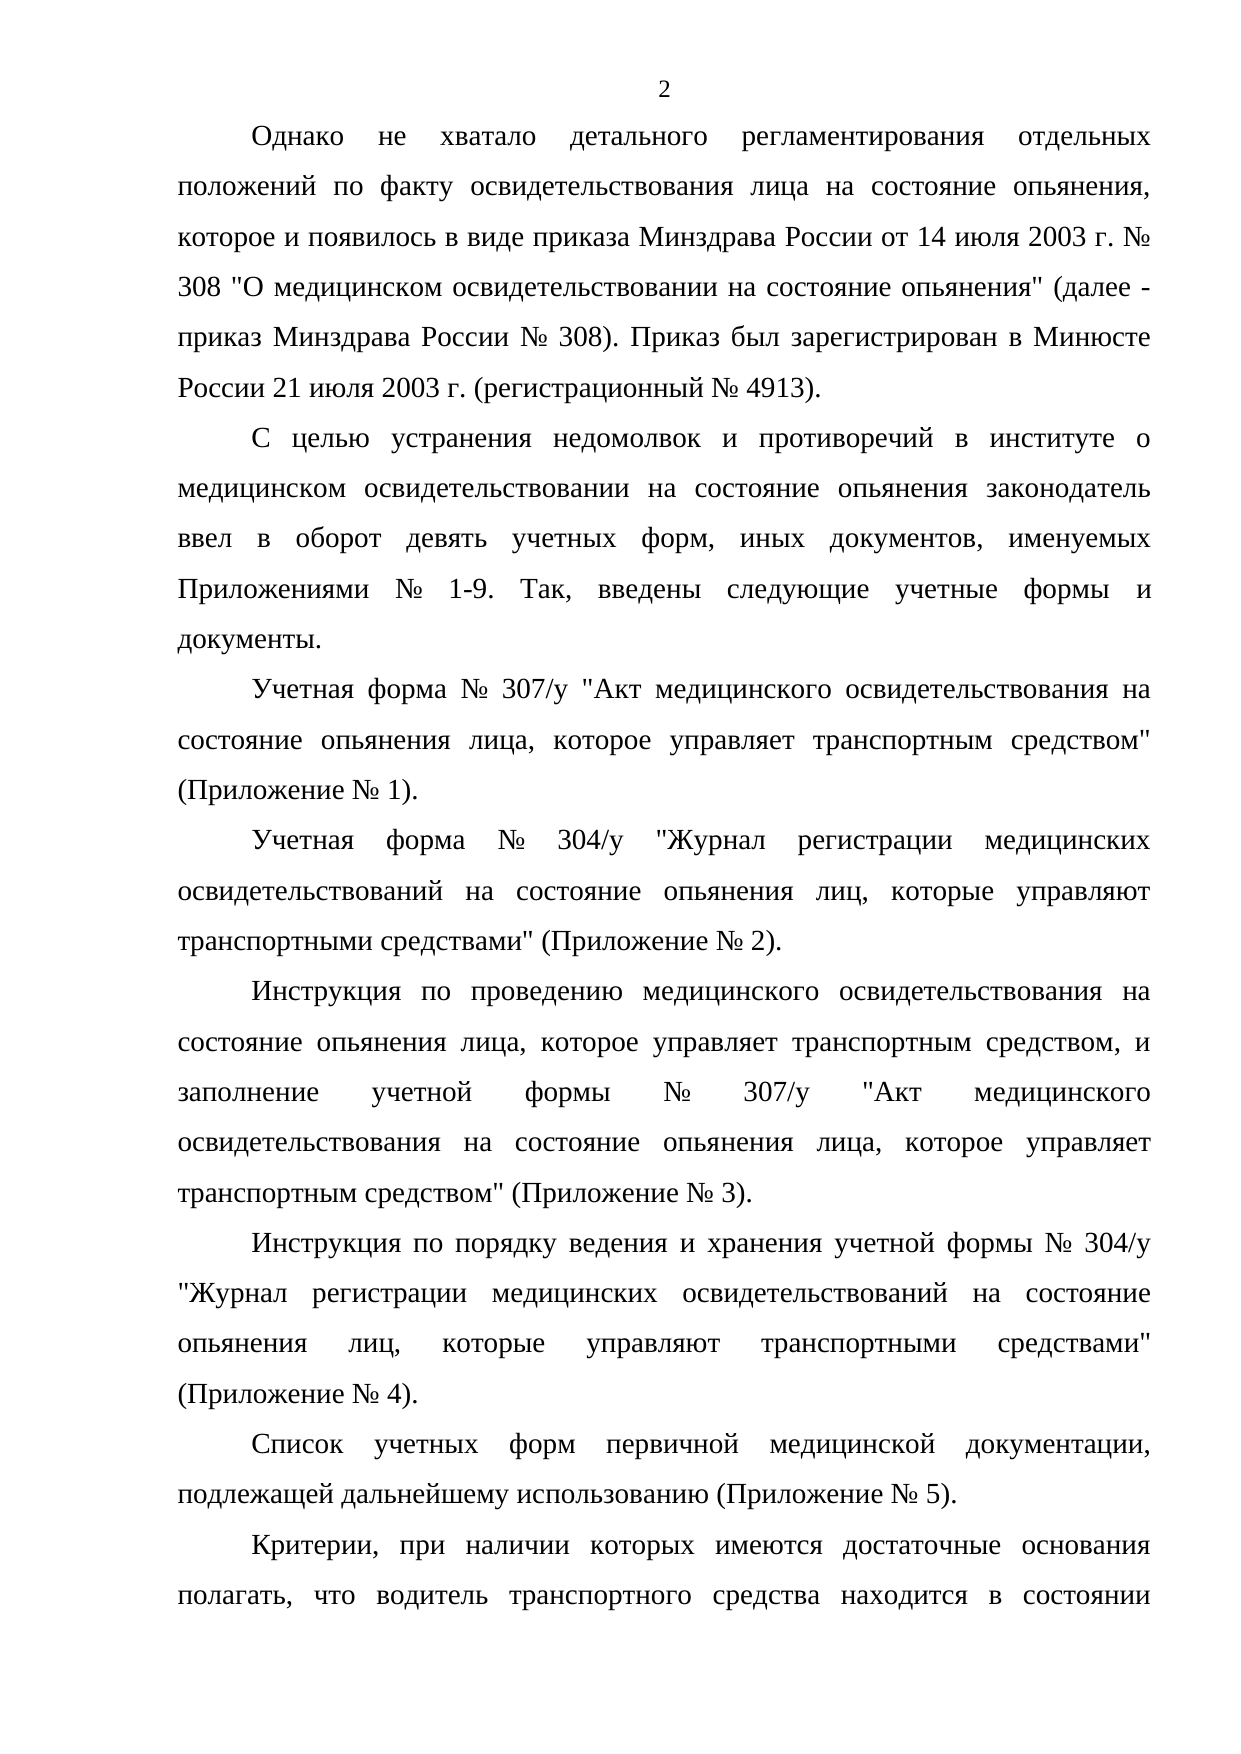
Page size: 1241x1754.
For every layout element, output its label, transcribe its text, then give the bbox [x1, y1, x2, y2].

text Инструкция по проведению медицинского освидетельствования на состояние опьянения лица, которое управляет транспортным средством, и заполнение учетной формы № 307/у "Акт медицинского освидетельствования на состояние опьянения лица, которое управляет транспортным средством" (Приложение № 3). [177, 973, 1152, 1208]
text Учетная форма № 307/у "Акт медицинского освидетельствования на состояние опьянения лица, которое управляет транспортным средством" (Приложение № 1). [177, 672, 1152, 806]
text Список учетных форм первичной медицинской документации, подлежащей дальнейшему использованию (Приложение № 5). [177, 1426, 1152, 1510]
text Инструкция по порядку ведения и хранения учетной формы № 304/у "Журнал регистрации медицинских освидетельствований на состояние опьянения лиц, которые управляют транспортными средствами" (Приложение № 4). [177, 1225, 1152, 1409]
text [177, 1527, 1152, 1611]
text Однако не хватало детального регламентирования отдельных положений по факту освидетельствования лица на состояние опьянения, которое и появилось в виде приказа Минздрава России от 14 июля 2003 г. № 308 "О медицинском освидетельствовании на состояние опьянения" (далее - приказ Минздрава России № 308). Приказ был зарегистрирован в Минюсте России 21 июля 2003 г. (регистрационный № 4913). [177, 118, 1152, 403]
text Учетная форма № 304/у "Журнал регистрации медицинских освидетельствований на состояние опьянения лиц, которые управляют транспортными средствами" (Приложение № 2). [177, 822, 1152, 957]
text С целью устранения недомолвок и противоречий в институте о медицинском освидетельствовании на состояние опьянения законодатель ввел в оборот девять учетных форм, иных документов, именуемых Приложениями № 1-9. Так, введены следующие учетные формы и документы. [177, 420, 1152, 655]
